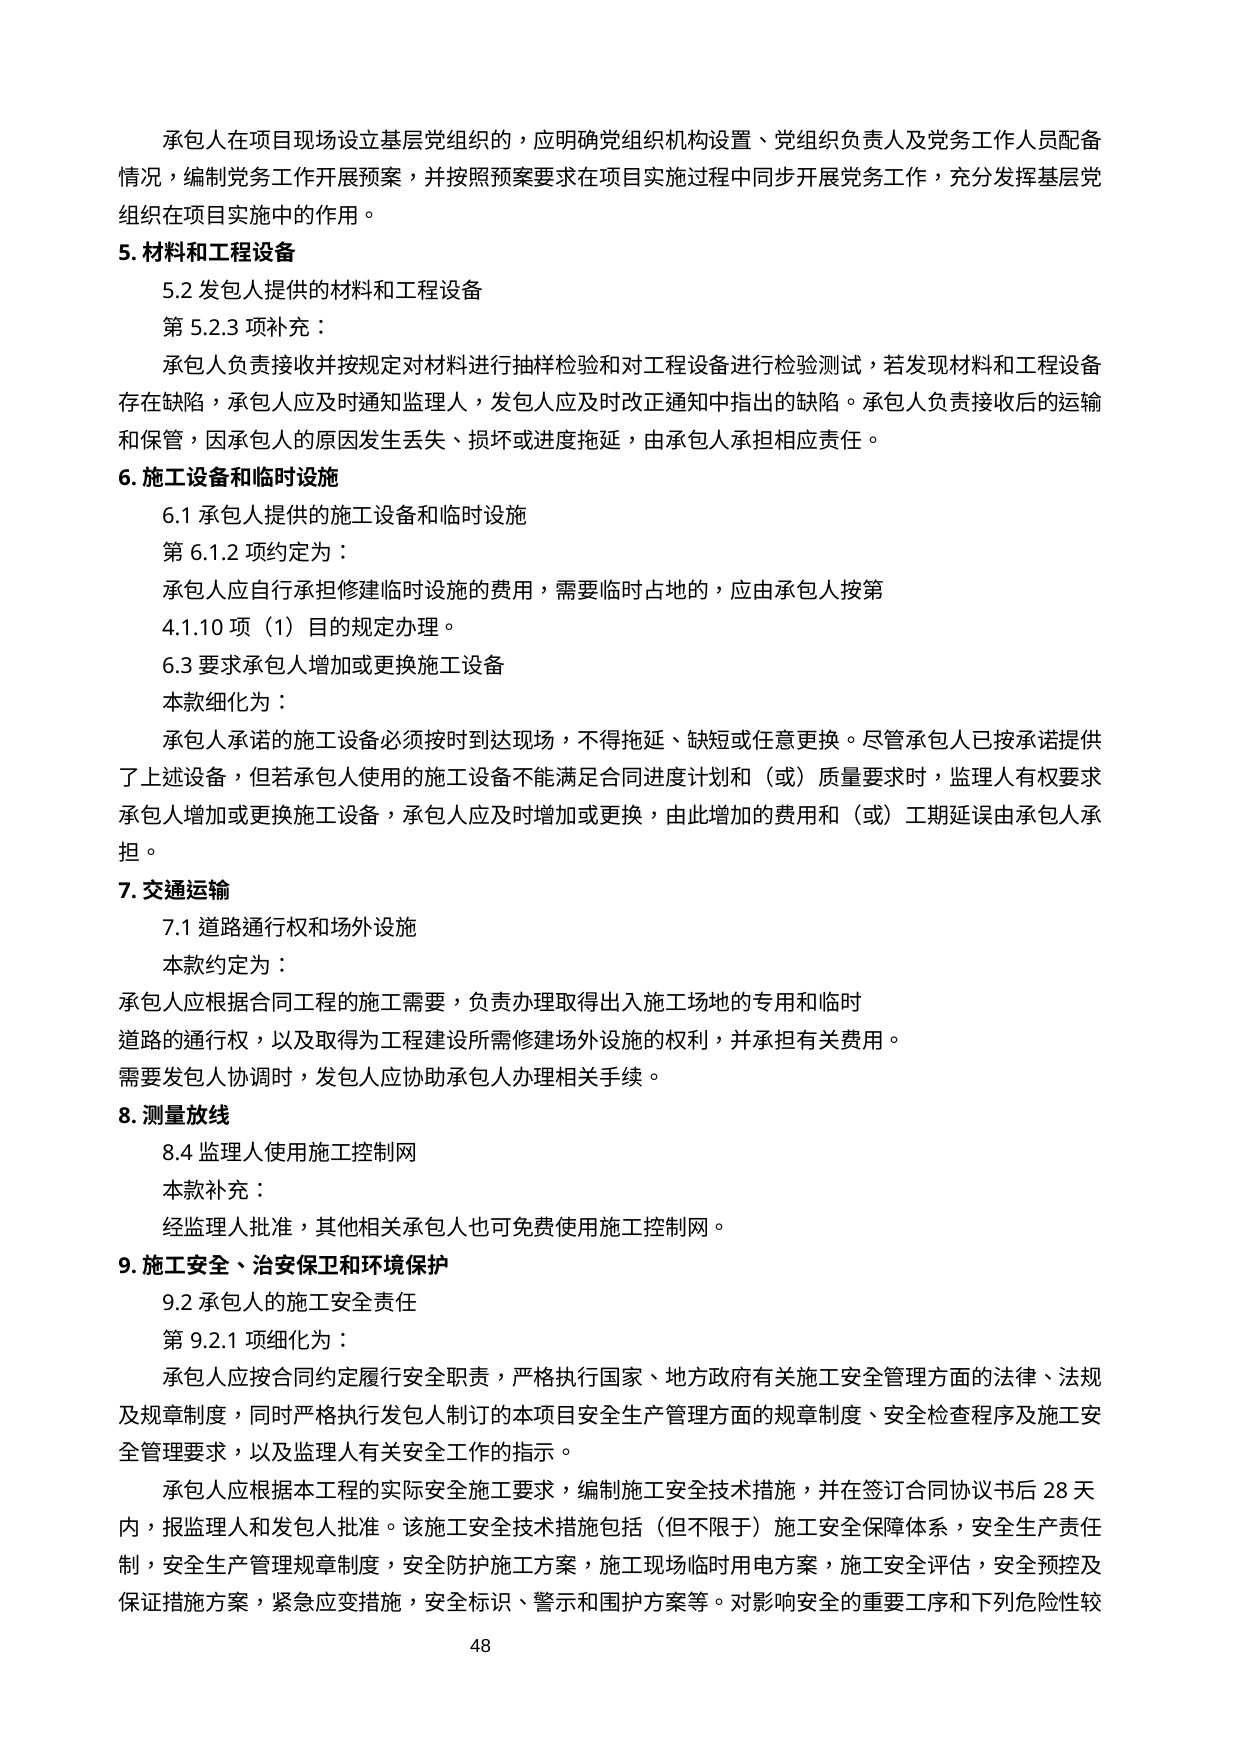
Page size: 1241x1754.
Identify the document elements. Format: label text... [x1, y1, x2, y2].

text 4.1.10 项（1）目的规定办理。 [118, 606, 1122, 643]
text 7.1 道路通行权和场外设施 [162, 906, 1122, 943]
text 本款约定为： [162, 943, 1122, 981]
text 9.2 承包人的施工安全责任 [162, 1281, 1122, 1318]
text 承包人应自行承担修建临时设施的费用，需要临时占地的，应由承包人按第 [118, 568, 1122, 606]
text 道路的通行权，以及取得为工程建设所需修建场外设施的权利，并承担有关费用。 [118, 1018, 1122, 1056]
text 第 6.1.2 项约定为： [118, 531, 1122, 568]
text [118, 1468, 1122, 1618]
text 6.1 承包人提供的施工设备和临时设施 [118, 493, 1122, 531]
text 6. 施工设备和临时设施 [118, 456, 1122, 493]
text 本款细化为： [118, 681, 1122, 718]
text 5.2 发包人提供的材料和工程设备 [118, 268, 1122, 306]
text 9. 施工安全、治安保卫和环境保护 [118, 1243, 1122, 1281]
text 7. 交通运输 [118, 868, 1122, 906]
text 承包人应根据合同工程的施工需要，负责办理取得出入施工场地的专用和临时 [118, 981, 1122, 1018]
text 承包人在项目现场设立基层党组织的，应明确党组织机构设置、党组织负责人及党务工作人员配备情况，编制党务工作开展预案，并按照预案要求在项目实施过程中同步开展党务工作，充分发挥基层党组织在项目实施中的作用。 [118, 118, 1122, 231]
text 6.3 要求承包人增加或更换施工设备 [118, 643, 1122, 681]
text 承包人应按合同约定履行安全职责，严格执行国家、地方政府有关施工安全管理方面的法律、法规及规章制度，同时严格执行发包人制订的本项目安全生产管理方面的规章制度、安全检查程序及施工安全管理要求，以及监理人有关安全工作的指示。 [118, 1356, 1122, 1468]
text 第 5.2.3 项补充： [118, 306, 1122, 343]
text 8.4 监理人使用施工控制网 [162, 1131, 1122, 1168]
text 承包人承诺的施工设备必须按时到达现场，不得拖延、缺短或任意更换。尽管承包人已按承诺提供了上述设备，但若承包人使用的施工设备不能满足合同进度计划和（或）质量要求时，监理人有权要求承包人增加或更换施工设备，承包人应及时增加或更换，由此增加的费用和（或）工期延误由承包人承担。 [118, 718, 1122, 868]
text 8. 测量放线 [118, 1093, 1122, 1131]
text 经监理人批准，其他相关承包人也可免费使用施工控制网。 [162, 1206, 1122, 1243]
text 承包人负责接收并按规定对材料进行抽样检验和对工程设备进行检验测试，若发现材料和工程设备存在缺陷，承包人应及时通知监理人，发包人应及时改正通知中指出的缺陷。承包人负责接收后的运输和保管，因承包人的原因发生丢失、损坏或进度拖延，由承包人承担相应责任。 [118, 343, 1122, 456]
text 5. 材料和工程设备 [118, 231, 1122, 268]
text 第 9.2.1 项细化为： [162, 1318, 1122, 1356]
text 本款补充： [162, 1168, 1122, 1206]
text 需要发包人协调时，发包人应协助承包人办理相关手续。 [118, 1056, 1122, 1093]
